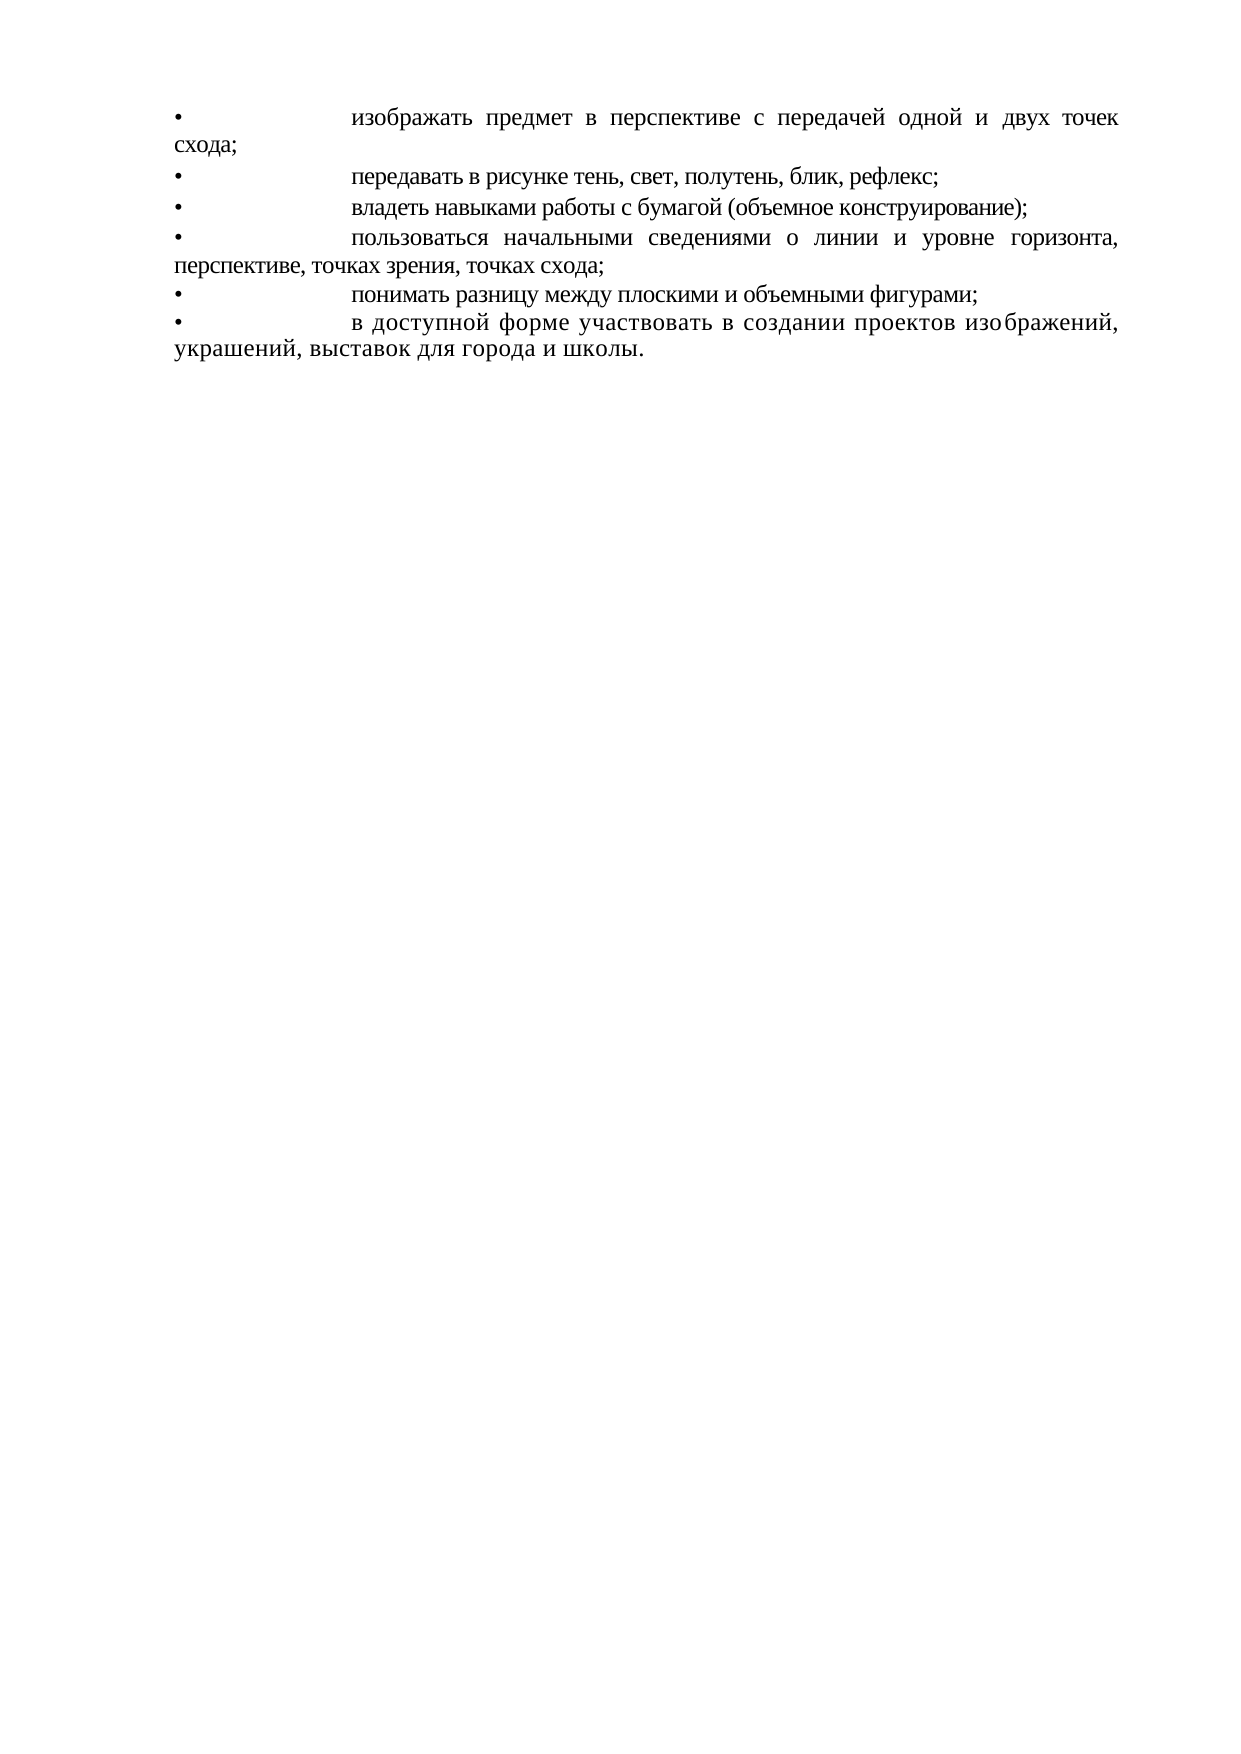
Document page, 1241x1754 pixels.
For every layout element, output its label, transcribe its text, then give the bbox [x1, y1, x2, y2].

list пользоваться начальными сведениями о линии и уровне горизонта, перспективе, точках зрения, точках схода; [174, 223, 1118, 279]
list владеть навыками работы с бумагой (объемное конструирование); [174, 193, 1118, 221]
list понимать разницу между плоскими и объемными фигурами; [174, 279, 1118, 308]
list в доступной форме участвовать в создании проектов изображений, украшений, выставок для города и школы. [174, 310, 1118, 362]
list передавать в рисунке тень, свет, полутень, блик, рефлекс; [174, 161, 1118, 190]
list изображать предмет в перспективе с передачей одной и двух точек схода; [174, 103, 1118, 158]
